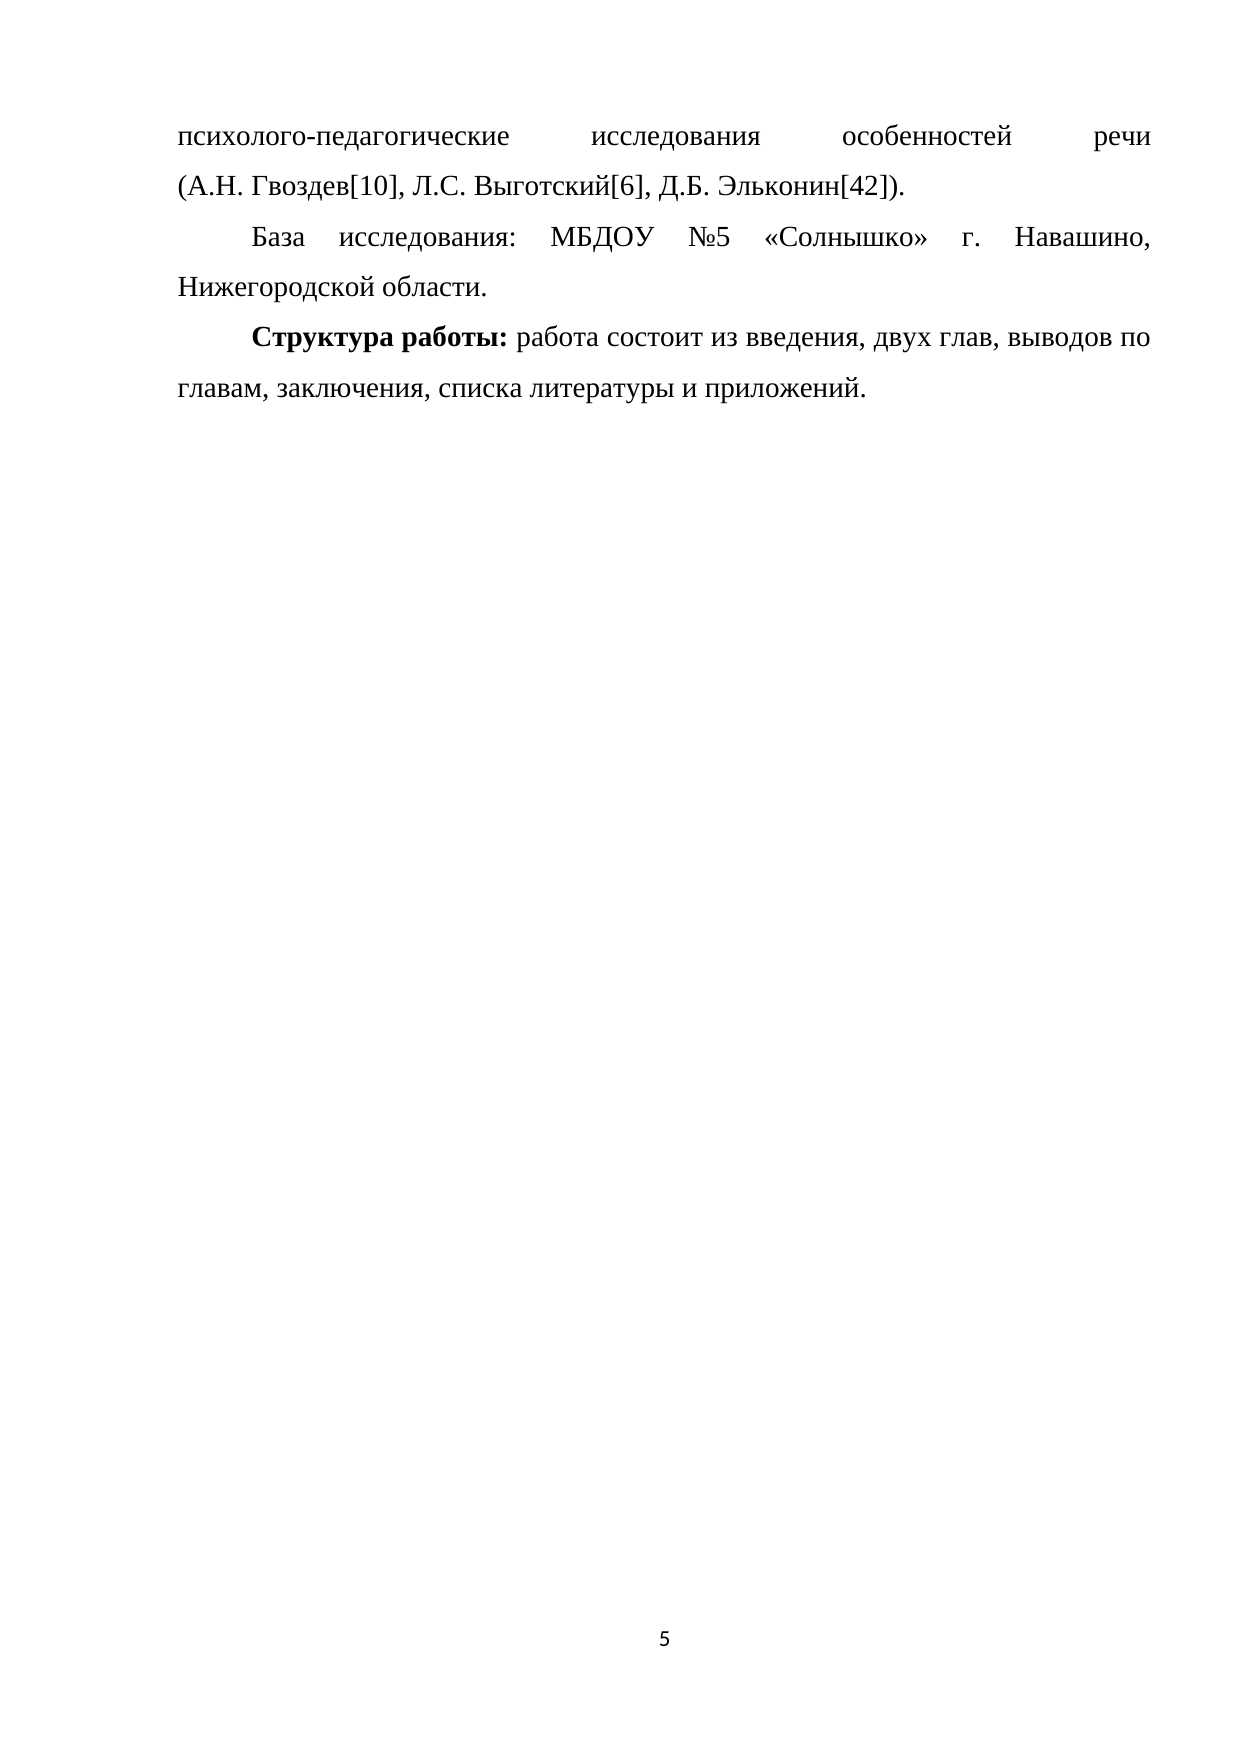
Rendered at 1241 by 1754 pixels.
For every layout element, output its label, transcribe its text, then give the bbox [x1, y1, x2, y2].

text База исследования: МБДОУ №5 «Солнышко» г. Навашино, Нижегородской области. [177, 219, 1152, 303]
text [177, 118, 1152, 202]
text Структура работы: работа состоит из введения, двух глав, выводов по главам, заключения, списка литературы и приложений. [177, 319, 1152, 403]
